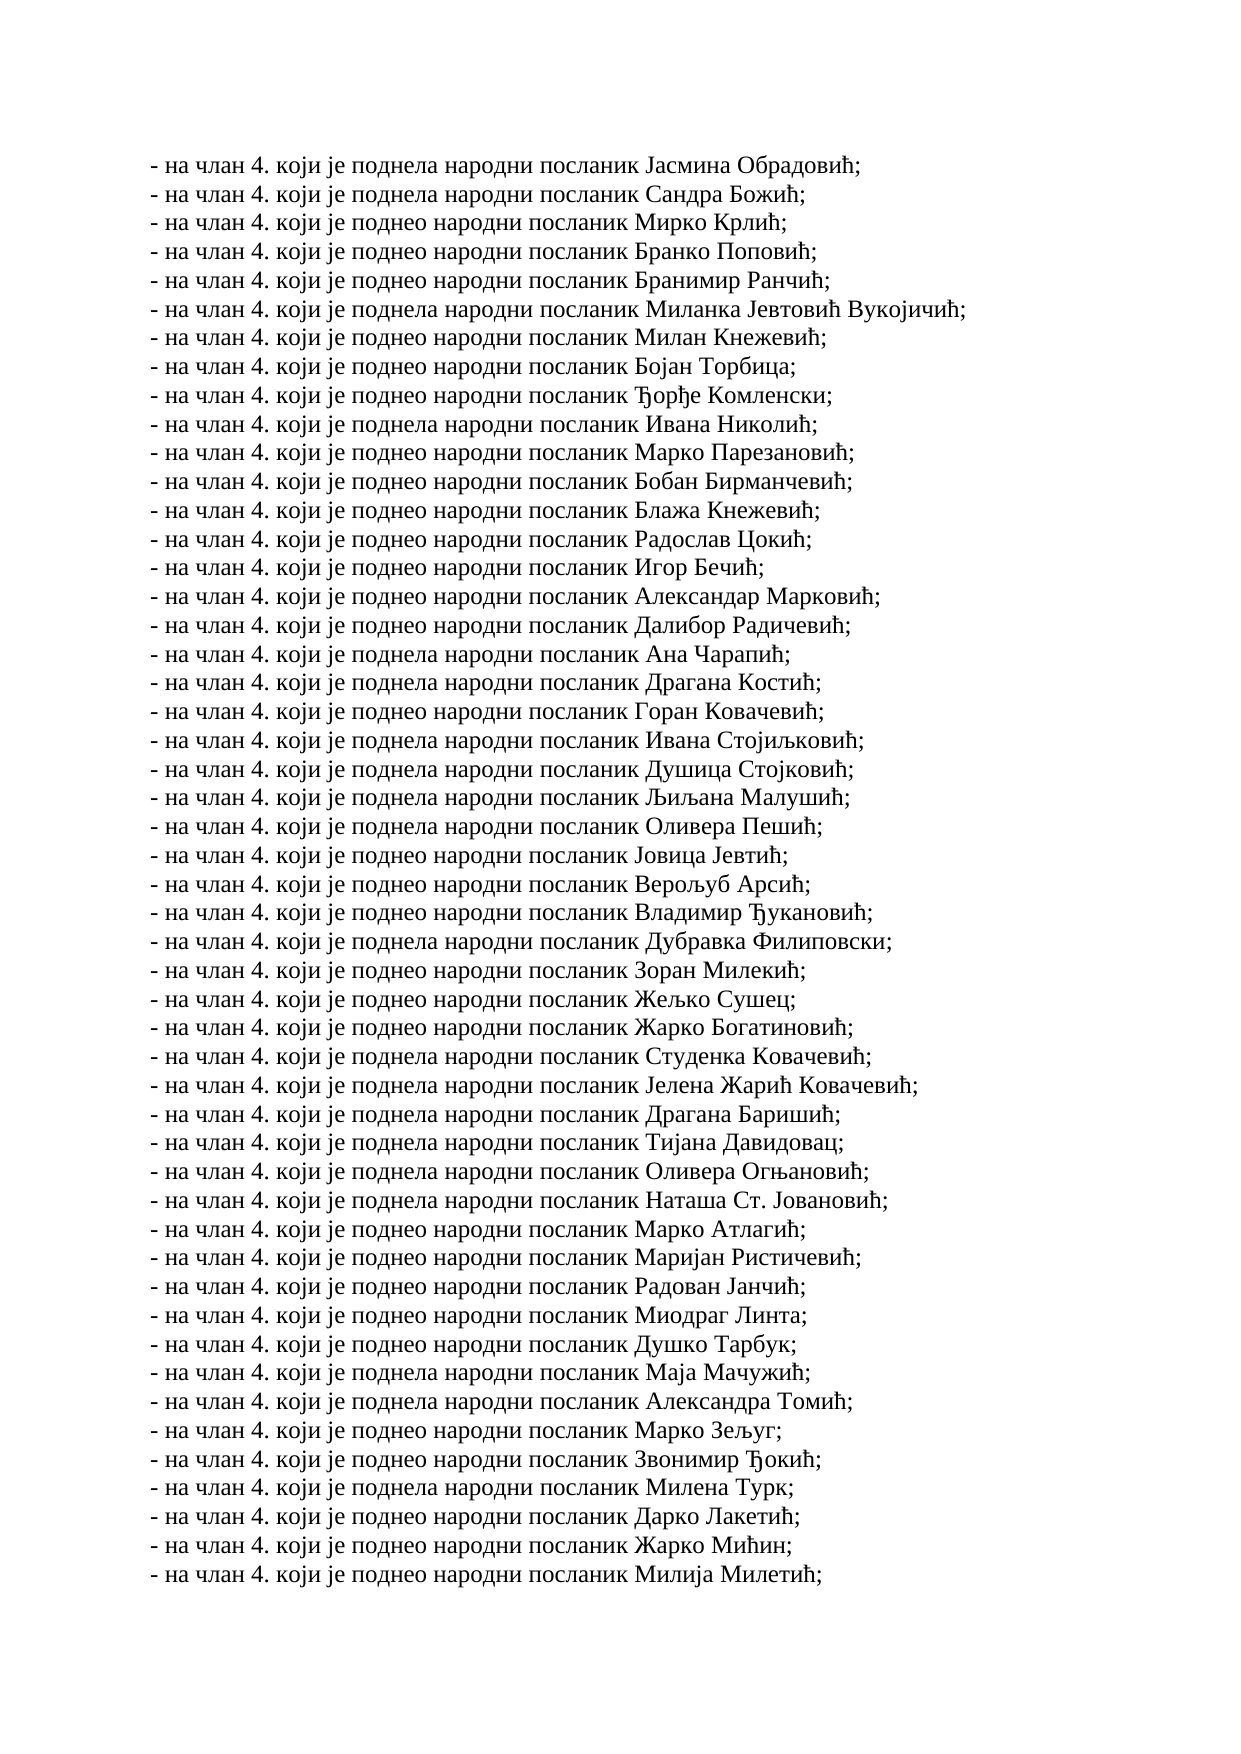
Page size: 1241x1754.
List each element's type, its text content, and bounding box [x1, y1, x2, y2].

text - на члан 4. који је поднео народни посланик Горан Ковачевић; [150, 696, 1090, 725]
text - на члан 4. који је поднео народни посланик Далибор Радичевић; [150, 610, 1090, 639]
text - на члан 4. који је поднела народни посланик Душица Стојковић; [150, 754, 1090, 782]
text - на члан 4. који је поднео народни посланик Бранимир Ранчић; [150, 265, 1090, 294]
text - на члан 4. који је поднела народни посланик Јелена Жарић Ковачевић; [150, 1070, 1090, 1099]
text - на члан 4. који је поднео народни посланик Жељко Сушец; [150, 984, 1090, 1012]
text - на члан 4. који је поднела народни посланик Драгана Баришић; [150, 1099, 1090, 1127]
text - на члан 4. који је поднео народни посланик Милан Кнежевић; [150, 322, 1090, 351]
text - на члан 4. који је поднео народни посланик Бојан Торбица; [150, 351, 1090, 380]
text - на члан 4. који је поднела народни посланик Ивана Стојиљковић; [150, 725, 1090, 754]
text - на члан 4. који је поднела народни посланик Тијана Давидовац; [150, 1127, 1090, 1156]
text - на члан 4. који је поднео народни посланик Дарко Лакетић; [150, 1501, 1090, 1530]
text - на члан 4. који је поднео народни посланик Бобан Бирманчевић; [150, 466, 1090, 495]
text - на члан 4. који је поднео народни посланик Блажа Кнежевић; [150, 495, 1090, 524]
text - на члан 4. који је поднео народни посланик Марко Парезановић; [150, 437, 1090, 466]
text - на члан 4. који је поднела народни посланик Наташа Ст. Јовановић; [150, 1185, 1090, 1214]
text - на члан 4. који је поднео народни посланик Мирко Крлић; [150, 207, 1090, 236]
text - на члан 4. који је поднела народни посланик Оливера Огњановић; [150, 1156, 1090, 1185]
text - на члан 4. који је поднела народни посланик Сандра Божић; [150, 179, 1090, 207]
text - на члан 4. који је поднела народни посланик Маја Мачужић; [150, 1357, 1090, 1386]
text - на члан 4. који је поднео народни посланик Ђорђе Комленски; [150, 380, 1090, 409]
text - на члан 4. који је поднела народни посланик Дубравка Филиповски; [150, 926, 1090, 955]
text - на члан 4. који је поднела народни посланик Ивана Николић; [150, 409, 1090, 437]
text - на члан 4. који је поднео народни посланик Владимир Ђукановић; [150, 897, 1090, 926]
text - на члан 4. који је поднео народни посланик Игор Бечић; [150, 552, 1090, 581]
text - на члан 4. који је поднела народни посланик Јасмина Обрадовић; [150, 150, 1090, 179]
text - на члан 4. који је поднео народни посланик Зоран Милекић; [150, 955, 1090, 984]
text - на члан 4. који је поднела народни посланик Милена Турк; [150, 1472, 1090, 1501]
text - на члан 4. који је поднео народни посланик Радослав Цокић; [150, 524, 1090, 552]
text - на члан 4. који је поднео народни посланик Миодраг Линта; [150, 1300, 1090, 1329]
text - на члан 4. који је поднео народни посланик Марко Зељуг; [150, 1415, 1090, 1444]
text - на члан 4. који је поднео народни посланик Радован Јанчић; [150, 1271, 1090, 1300]
text - на члан 4. који је поднела народни посланик Ана Чарапић; [150, 639, 1090, 667]
text - на члан 4. који је поднела народни посланик Миланка Јевтовић Вукојичић; [150, 294, 1090, 322]
text - на члан 4. који је поднео народни посланик Душко Тарбук; [150, 1329, 1090, 1357]
text - на члан 4. који је поднео народни посланик Александар Марковић; [150, 581, 1090, 610]
text - на члан 4. који је поднела народни посланик Студенка Ковачевић; [150, 1041, 1090, 1070]
text - на члан 4. који је поднела народни посланик Александра Томић; [150, 1386, 1090, 1415]
text - на члан 4. који је поднела народни посланик Љиљана Малушић; [150, 782, 1090, 811]
text - на члан 4. који је поднео народни посланик Милија Милетић; [150, 1559, 1090, 1587]
text - на члан 4. који је поднео народни посланик Верољуб Арсић; [150, 869, 1090, 897]
text - на члан 4. који је поднео народни посланик Маријан Ристичевић; [150, 1242, 1090, 1271]
text - на члан 4. који је поднела народни посланик Драгана Костић; [150, 667, 1090, 696]
text - на члан 4. који је поднео народни посланик Жарко Мићин; [150, 1530, 1090, 1559]
text - на члан 4. који је поднео народни посланик Жарко Богатиновић; [150, 1012, 1090, 1041]
text - на члан 4. који је поднео народни посланик Звонимир Ђокић; [150, 1444, 1090, 1472]
text - на члан 4. који је поднео народни посланик Марко Атлагић; [150, 1214, 1090, 1242]
text - на члан 4. који је поднео народни посланик Јовица Јевтић; [150, 840, 1090, 869]
text - на члан 4. који је поднела народни посланик Оливера Пешић; [150, 811, 1090, 840]
text - на члан 4. који је поднео народни посланик Бранко Поповић; [150, 236, 1090, 265]
